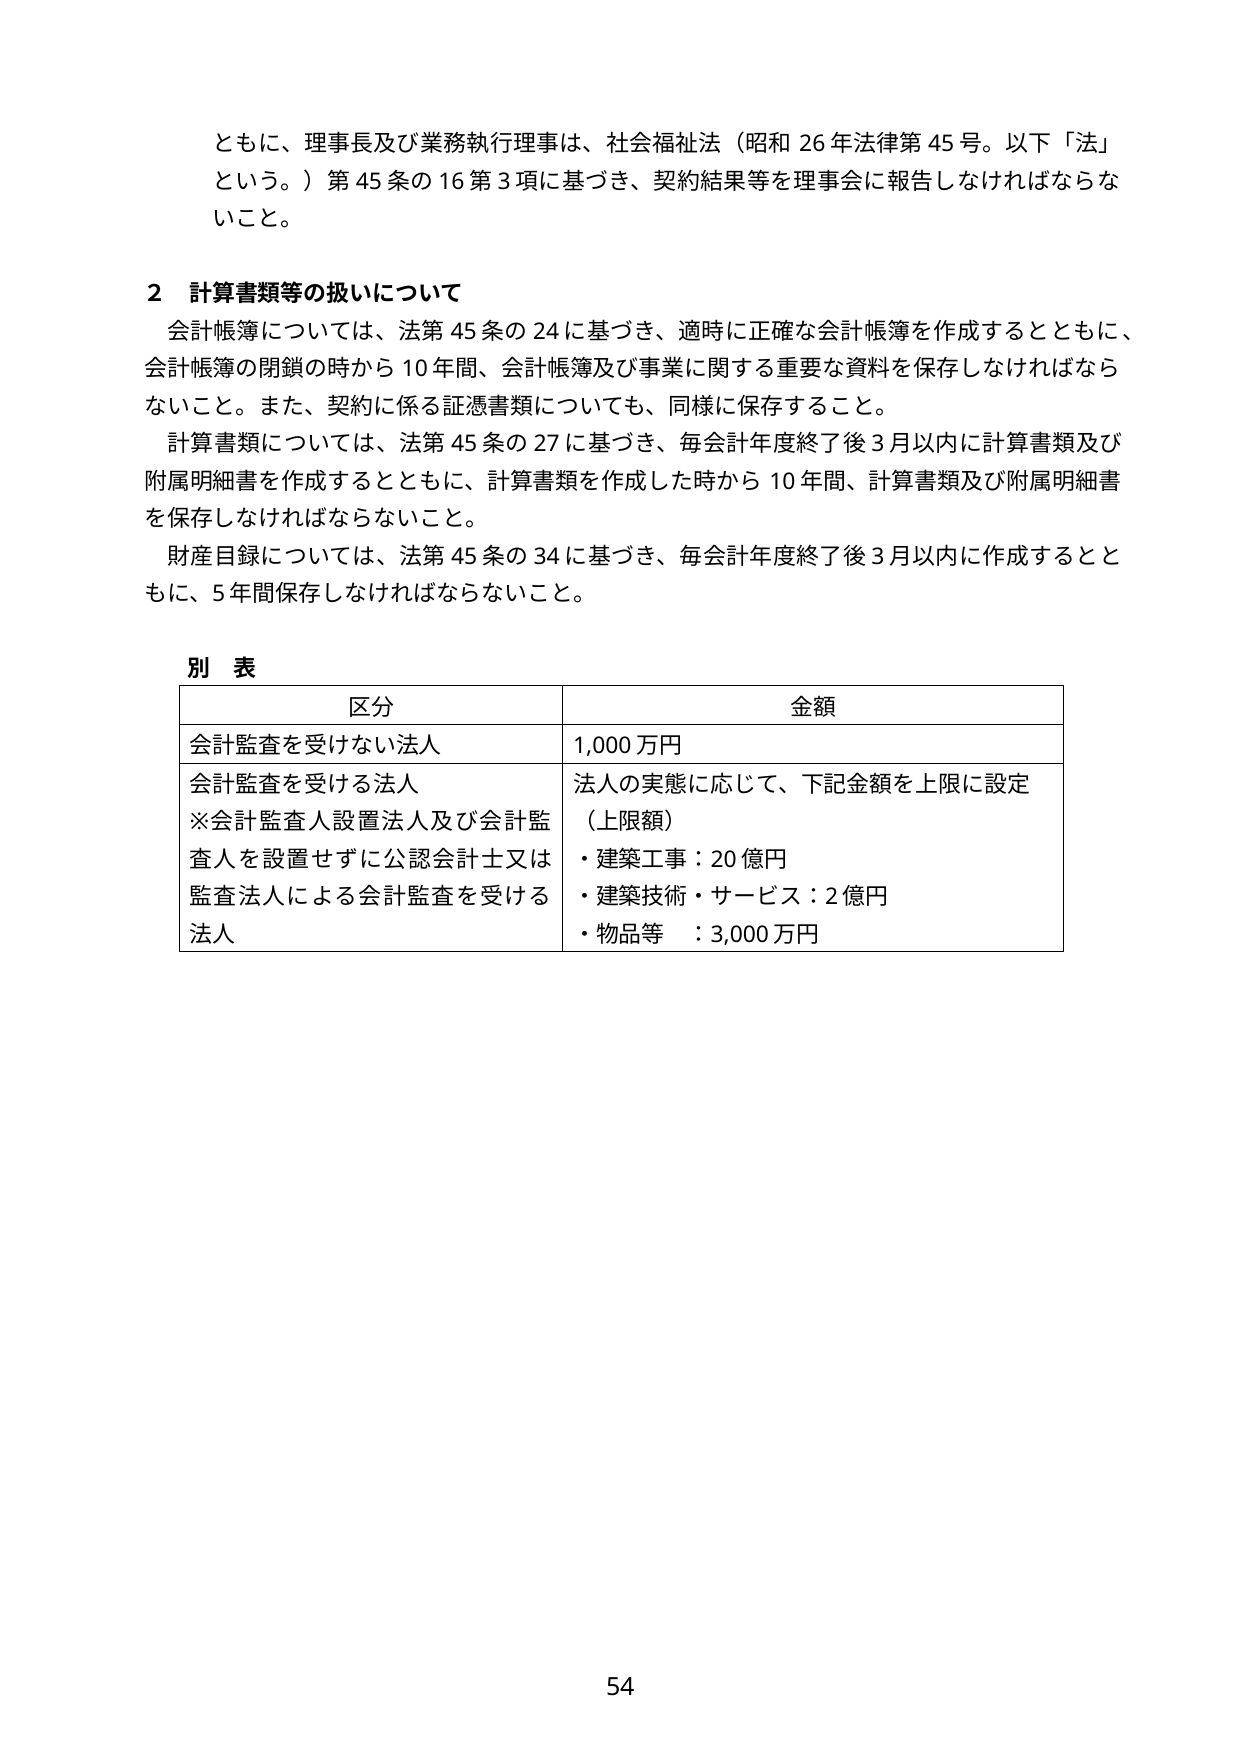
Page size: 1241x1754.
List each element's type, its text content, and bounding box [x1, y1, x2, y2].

table_cell 会計監査を受けない法人 [180, 725, 562, 762]
table_header 金額 [563, 686, 1063, 724]
text 会計帳簿については、法第45条の24に基づき、適時に正確な会計帳簿を作成するとともに、会計帳簿の閉鎖の時から10年間、会計帳簿及び事業に関する重要な資料を保存しなければならないこと。また、契約に係る証憑書類についても、同様に保存すること。 [144, 310, 1122, 423]
text 計算書類については、法第45条の27に基づき、毎会計年度終了後3月以内に計算書類及び附属明細書を作成するとともに、計算書類を作成した時から10年間、計算書類及び附属明細書を保存しなければならないこと。 [144, 423, 1122, 535]
text 別 表 [118, 648, 1122, 685]
table_cell 法人の実態に応じて、下記金額を上限に設定 （上限額） ・建築工事：20億円 ・建築技術・サービス：2億円 ・物品等 ：3,000万円 [563, 764, 1063, 951]
table_header 区分 [180, 686, 562, 724]
table_cell 会計監査を受ける法人 ※会計監査人設置法人及び会計監査人を設置せずに公認会計士又は監査法人による会計監査を受ける 法人 [180, 764, 562, 951]
table_cell 1,000万円 [563, 725, 1063, 762]
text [143, 123, 1122, 235]
text ２ 計算書類等の扱いについて [143, 273, 1122, 310]
text 財産目録については、法第45条の34に基づき、毎会計年度終了後3月以内に作成するとともに、5年間保存しなければならないこと。 [144, 535, 1122, 610]
